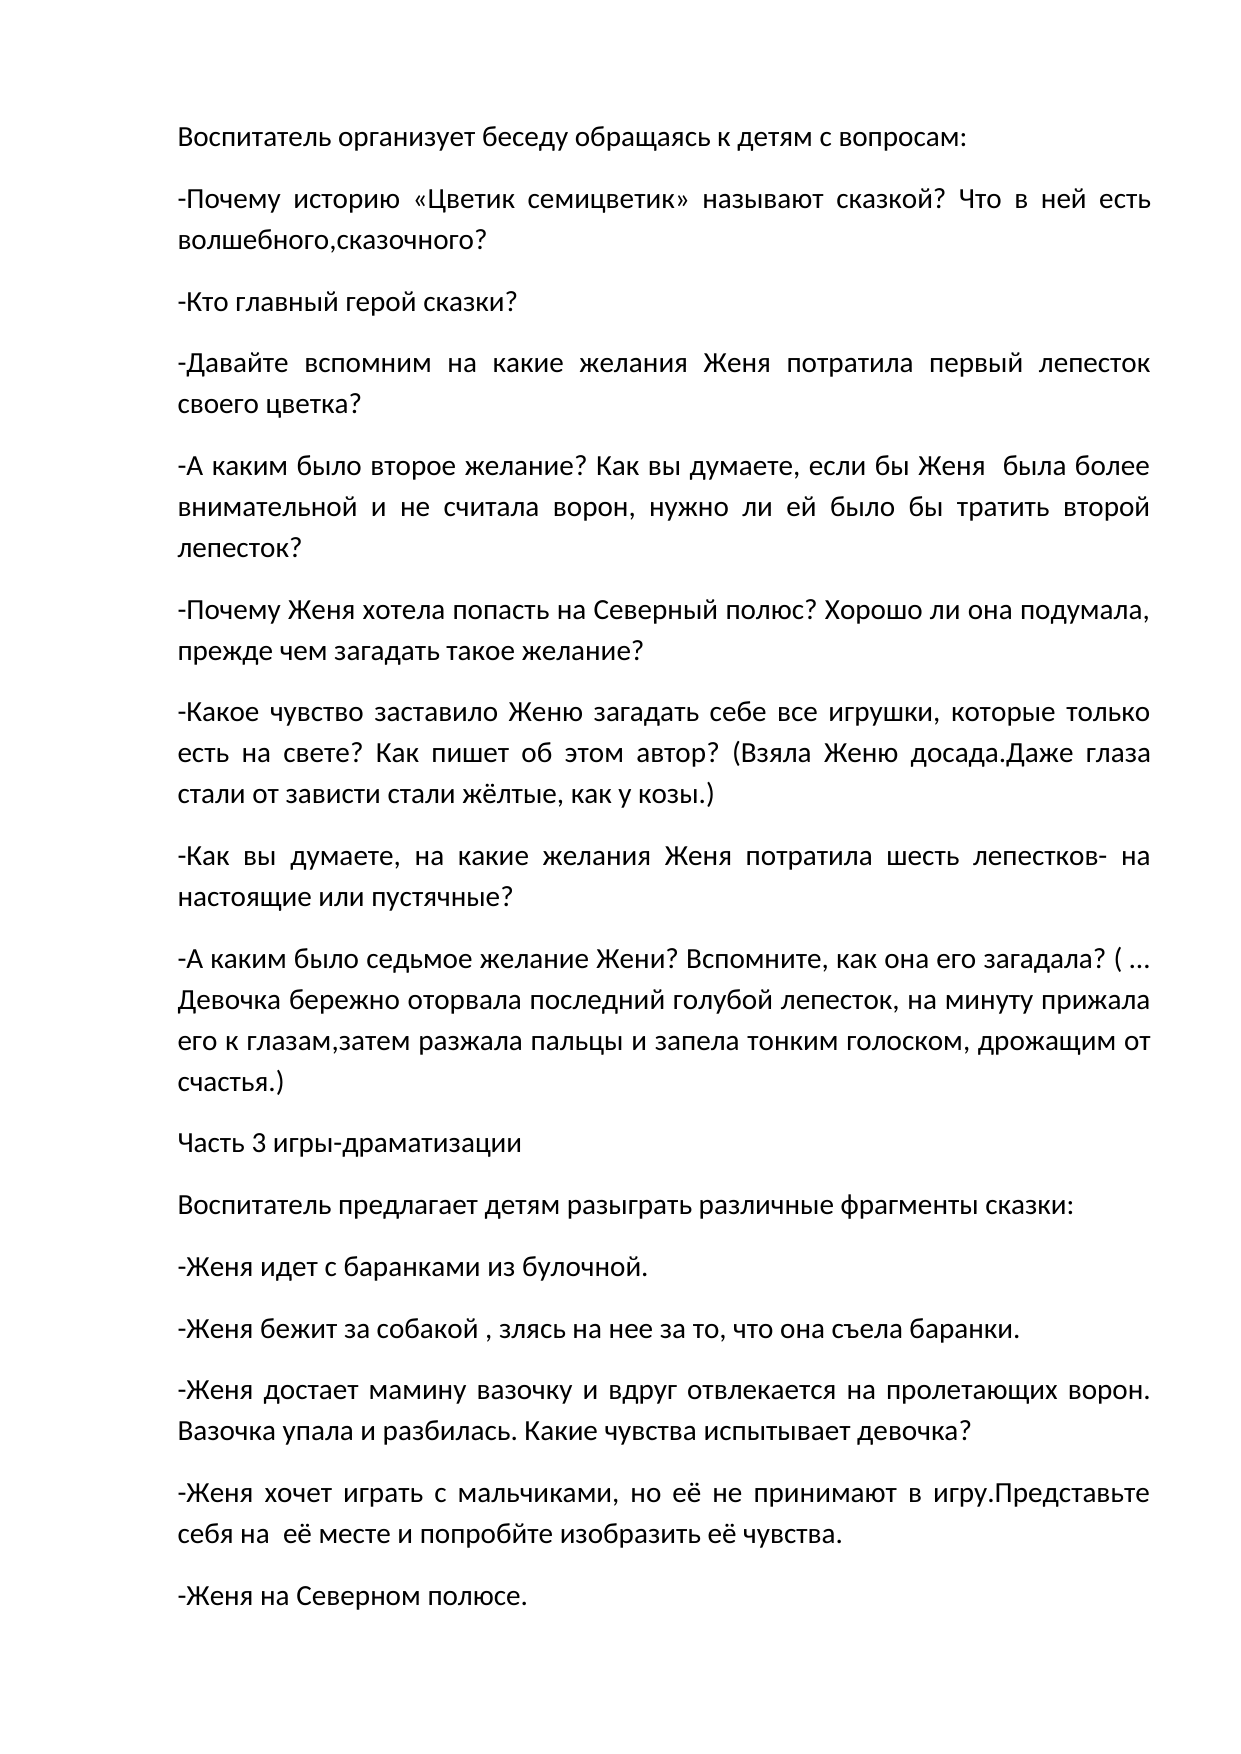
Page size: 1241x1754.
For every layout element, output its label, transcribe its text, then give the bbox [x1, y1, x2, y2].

text -Женя идет с баранками из булочной. [177, 1248, 1152, 1283]
text Часть 3 игры-драматизации [177, 1124, 1152, 1160]
text -Женя бежит за собакой , злясь на нее за то, что она съела баранки. [177, 1310, 1152, 1345]
text -Почему Женя хотела попасть на Северный полюс? Хорошо ли она подумала, прежде чем загадать такое желание? [177, 591, 1152, 667]
text -Как вы думаете, на какие желания Женя потратила шесть лепестков- на настоящие или пустячные? [177, 837, 1152, 914]
text -А каким было седьмое желание Жени? Вспомните, как она его загадала? ( …Девочка бережно оторвала последний голубой лепесток, на минуту прижала его к глазам,затем разжала пальцы и запела тонким голоском, дрожащим от счастья.) [177, 940, 1152, 1098]
text -Женя хочет играть с мальчиками, но её не принимают в игру.Представьте себя на её месте и попробйте изобразить её чувства. [177, 1474, 1152, 1551]
text -А каким было второе желание? Как вы думаете, если бы Женя была более внимательной и не считала ворон, нужно ли ей было бы тратить второй лепесток? [177, 447, 1152, 564]
text -Женя на Северном полюсе. [177, 1577, 1152, 1612]
text -Давайте вспомним на какие желания Женя потратила первый лепесток своего цветка? [177, 344, 1152, 421]
text -Кто главный герой сказки? [177, 283, 1152, 318]
text -Какое чувство заставило Женю загадать себе все игрушки, которые только есть на свете? Как пишет об этом автор? (Взяла Женю досада.Даже глаза стали от зависти стали жёлтые, как у козы.) [177, 693, 1152, 811]
text Воспитатель предлагает детям разыграть различные фрагменты сказки: [177, 1186, 1152, 1222]
text -Почему историю «Цветик семицветик» называют сказкой? Что в ней есть волшебного,сказочного? [177, 180, 1152, 256]
text Воспитатель организует беседу обращаясь к детям с вопросам: [177, 118, 1152, 154]
text -Женя достает мамину вазочку и вдруг отвлекается на пролетающих ворон. Вазочка упала и разбилась. Какие чувства испытывает девочка? [177, 1371, 1152, 1448]
